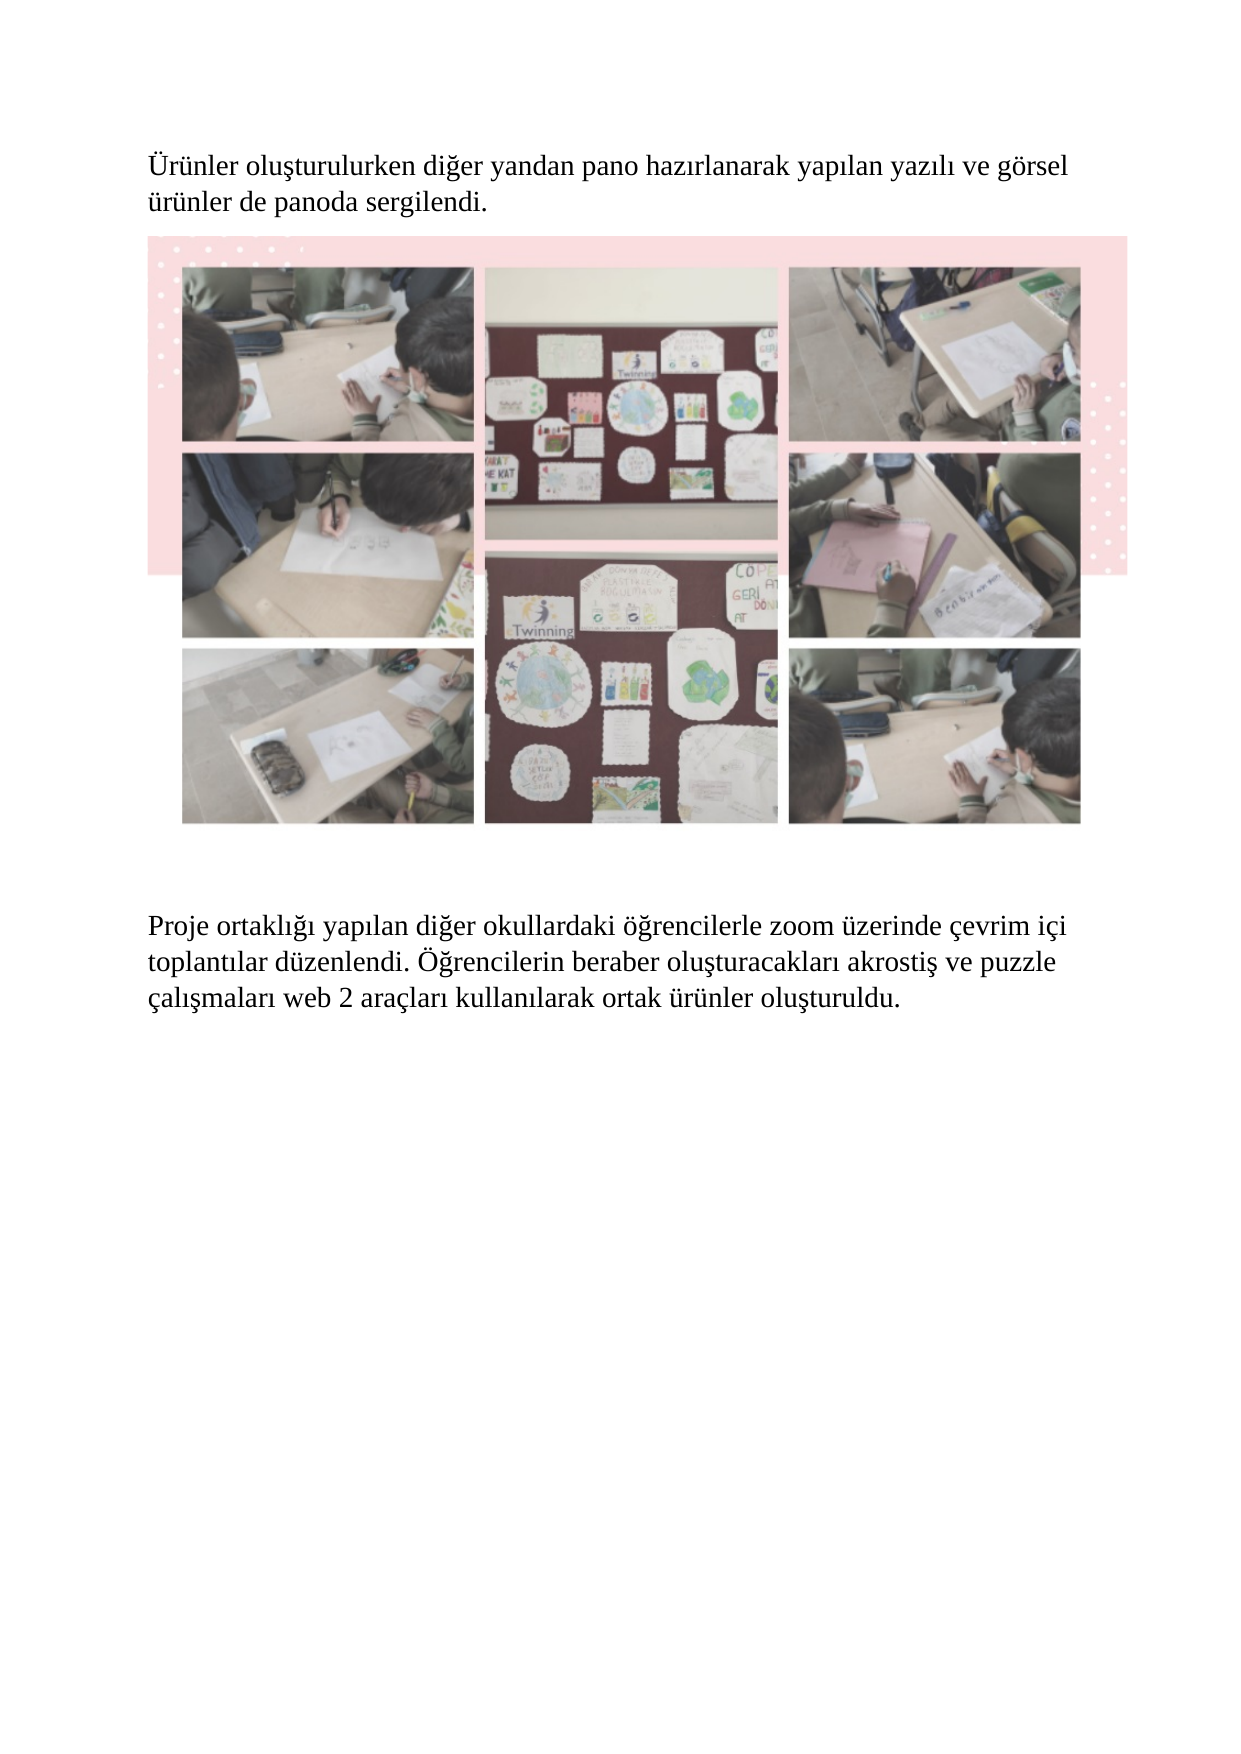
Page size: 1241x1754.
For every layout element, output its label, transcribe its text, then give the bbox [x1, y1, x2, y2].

text Proje ortaklığı yapılan diğer okullardaki öğrencilerle zoom üzerinde çevrim içi toplantılar düzenlendi. Öğrencilerin beraber oluşturacakları akrostiş ve puzzle çalışmaları web 2 araçları kullanılarak ortak ürünler oluşturuldu. [148, 908, 1093, 1013]
text Ürünler oluşturulurken diğer yandan pano hazırlanarak yapılan yazılı ve görsel ürünler de panoda sergilendi. [148, 148, 1093, 217]
picture [147, 236, 1128, 889]
